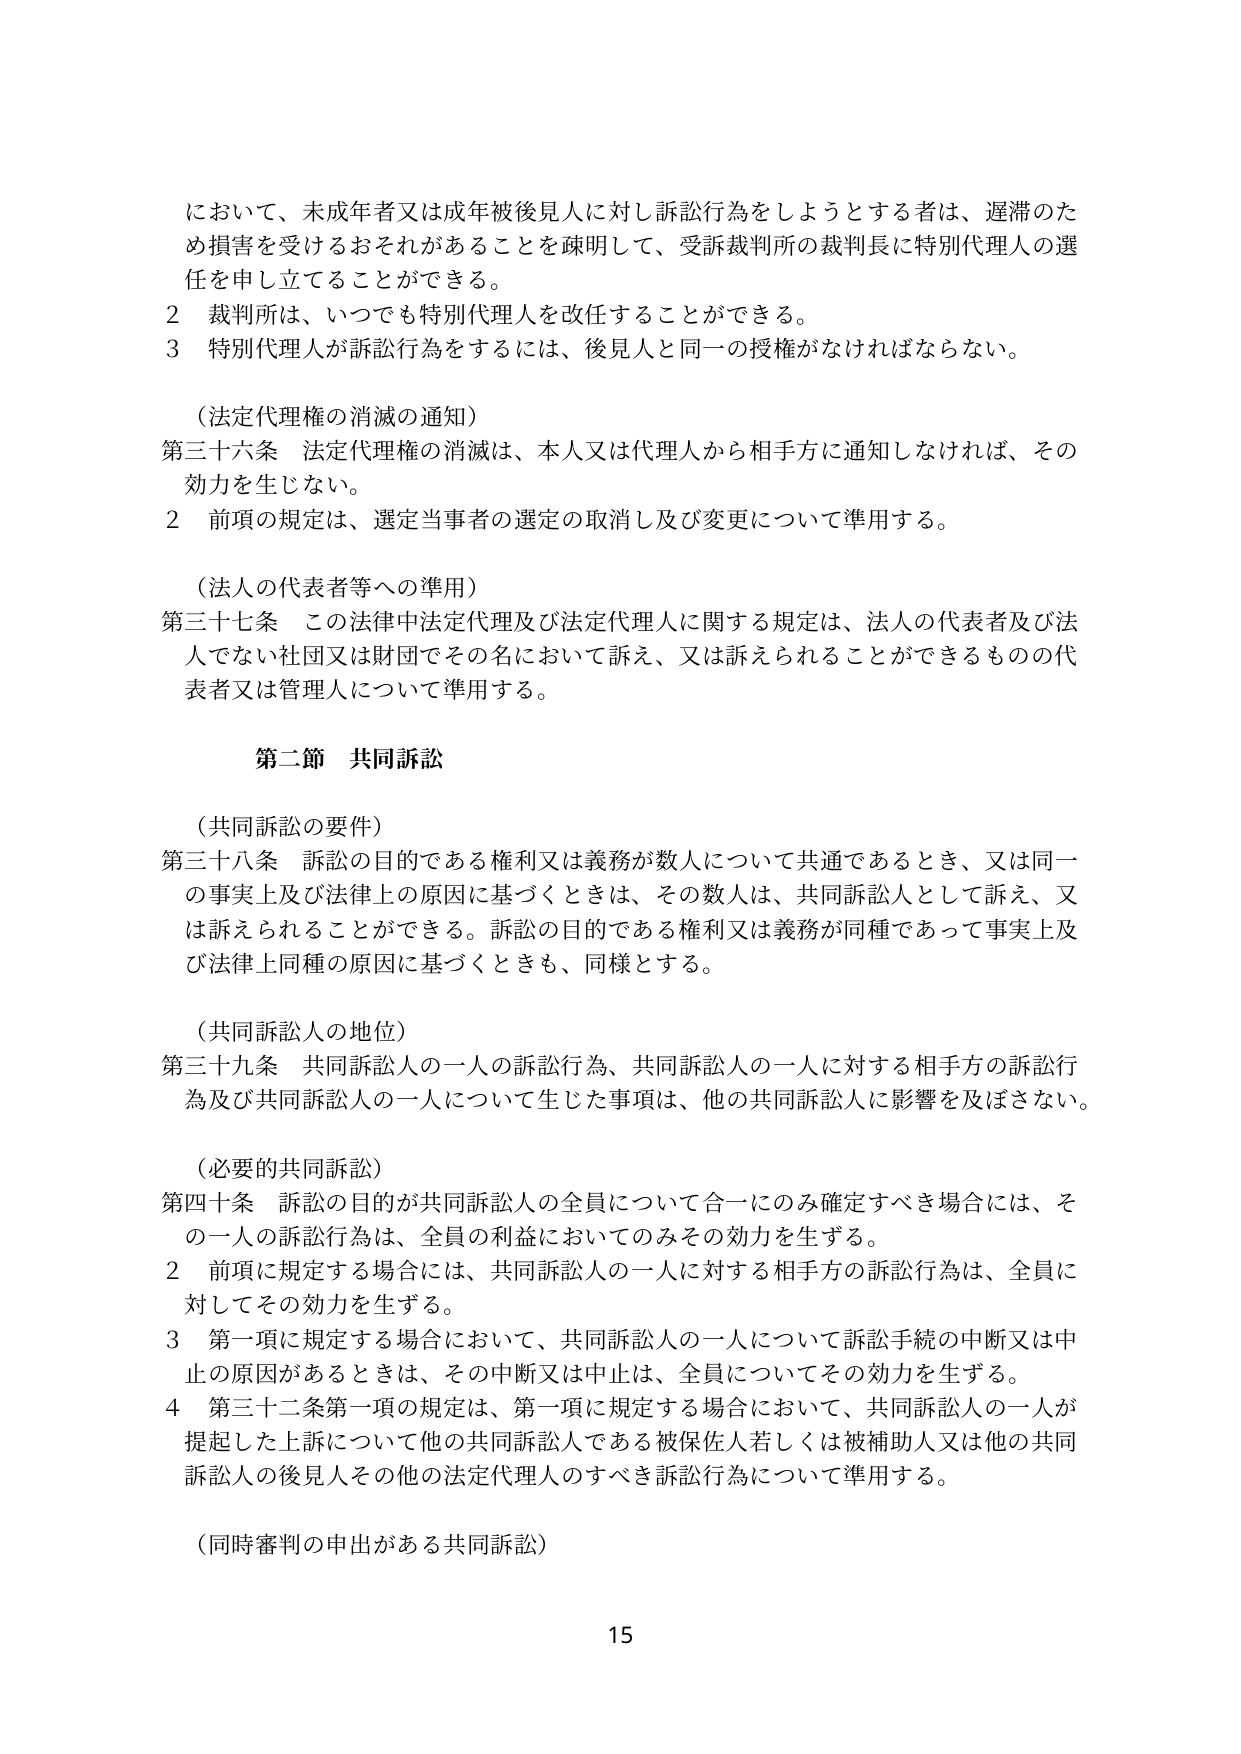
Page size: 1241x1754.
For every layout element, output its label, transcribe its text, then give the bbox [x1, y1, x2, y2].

text 第三十六条 法定代理権の消滅は、本人又は代理人から相手方に通知しなければ、その効力を生じない。 [161, 433, 1079, 501]
text 第三十八条 訴訟の目的である権利又は義務が数人について共通であるとき、又は同一の事実上及び法律上の原因に基づくときは、その数人は、共同訴訟人として訴え、又は訴えられることができる。訴訟の目的である権利又は義務が同種であって事実上及び法律上同種の原因に基づくときも、同様とする。 [161, 843, 1079, 979]
text ２ 裁判所は、いつでも特別代理人を改任することができる。 [161, 296, 1079, 330]
text ２ 前項に規定する場合には、共同訴訟人の一人に対する相手方の訴訟行為は、全員に対してその効力を生ずる。 [161, 1253, 1079, 1321]
text 第三十七条 この法律中法定代理及び法定代理人に関する規定は、法人の代表者及び法人でない社団又は財団でその名において訴え、又は訴えられることができるものの代表者又は管理人について準用する。 [161, 604, 1079, 706]
text （法定代理権の消滅の通知） [184, 399, 1079, 433]
text （共同訴訟の要件） [184, 809, 1079, 843]
text 第三十九条 共同訴訟人の一人の訴訟行為、共同訴訟人の一人に対する相手方の訴訟行為及び共同訴訟人の一人について生じた事項は、他の共同訴訟人に影響を及ぼさない。 [161, 1048, 1079, 1116]
text ４ 第三十二条第一項の規定は、第一項に規定する場合において、共同訴訟人の一人が提起した上訴について他の共同訴訟人である被保佐人若しくは被補助人又は他の共同訴訟人の後見人その他の法定代理人のすべき訴訟行為について準用する。 [161, 1389, 1079, 1492]
text ３ 第一項に規定する場合において、共同訴訟人の一人について訴訟手続の中断又は中止の原因があるときは、その中断又は中止は、全員についてその効力を生ずる。 [161, 1321, 1079, 1389]
text 第二節 共同訴訟 [253, 740, 1079, 774]
text （法人の代表者等への準用） [184, 569, 1079, 604]
text ３ 特別代理人が訴訟行為をするには、後見人と同一の授権がなければならない。 [161, 330, 1079, 364]
text （必要的共同訴訟） [184, 1150, 1079, 1184]
text ２ 前項の規定は、選定当事者の選定の取消し及び変更について準用する。 [161, 501, 1079, 535]
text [161, 194, 1079, 296]
text （同時審判の申出がある共同訴訟） [184, 1526, 1079, 1560]
text （共同訴訟人の地位） [184, 1014, 1079, 1048]
text 第四十条 訴訟の目的が共同訴訟人の全員について合一にのみ確定すべき場合には、その一人の訴訟行為は、全員の利益においてのみその効力を生ずる。 [161, 1184, 1079, 1253]
